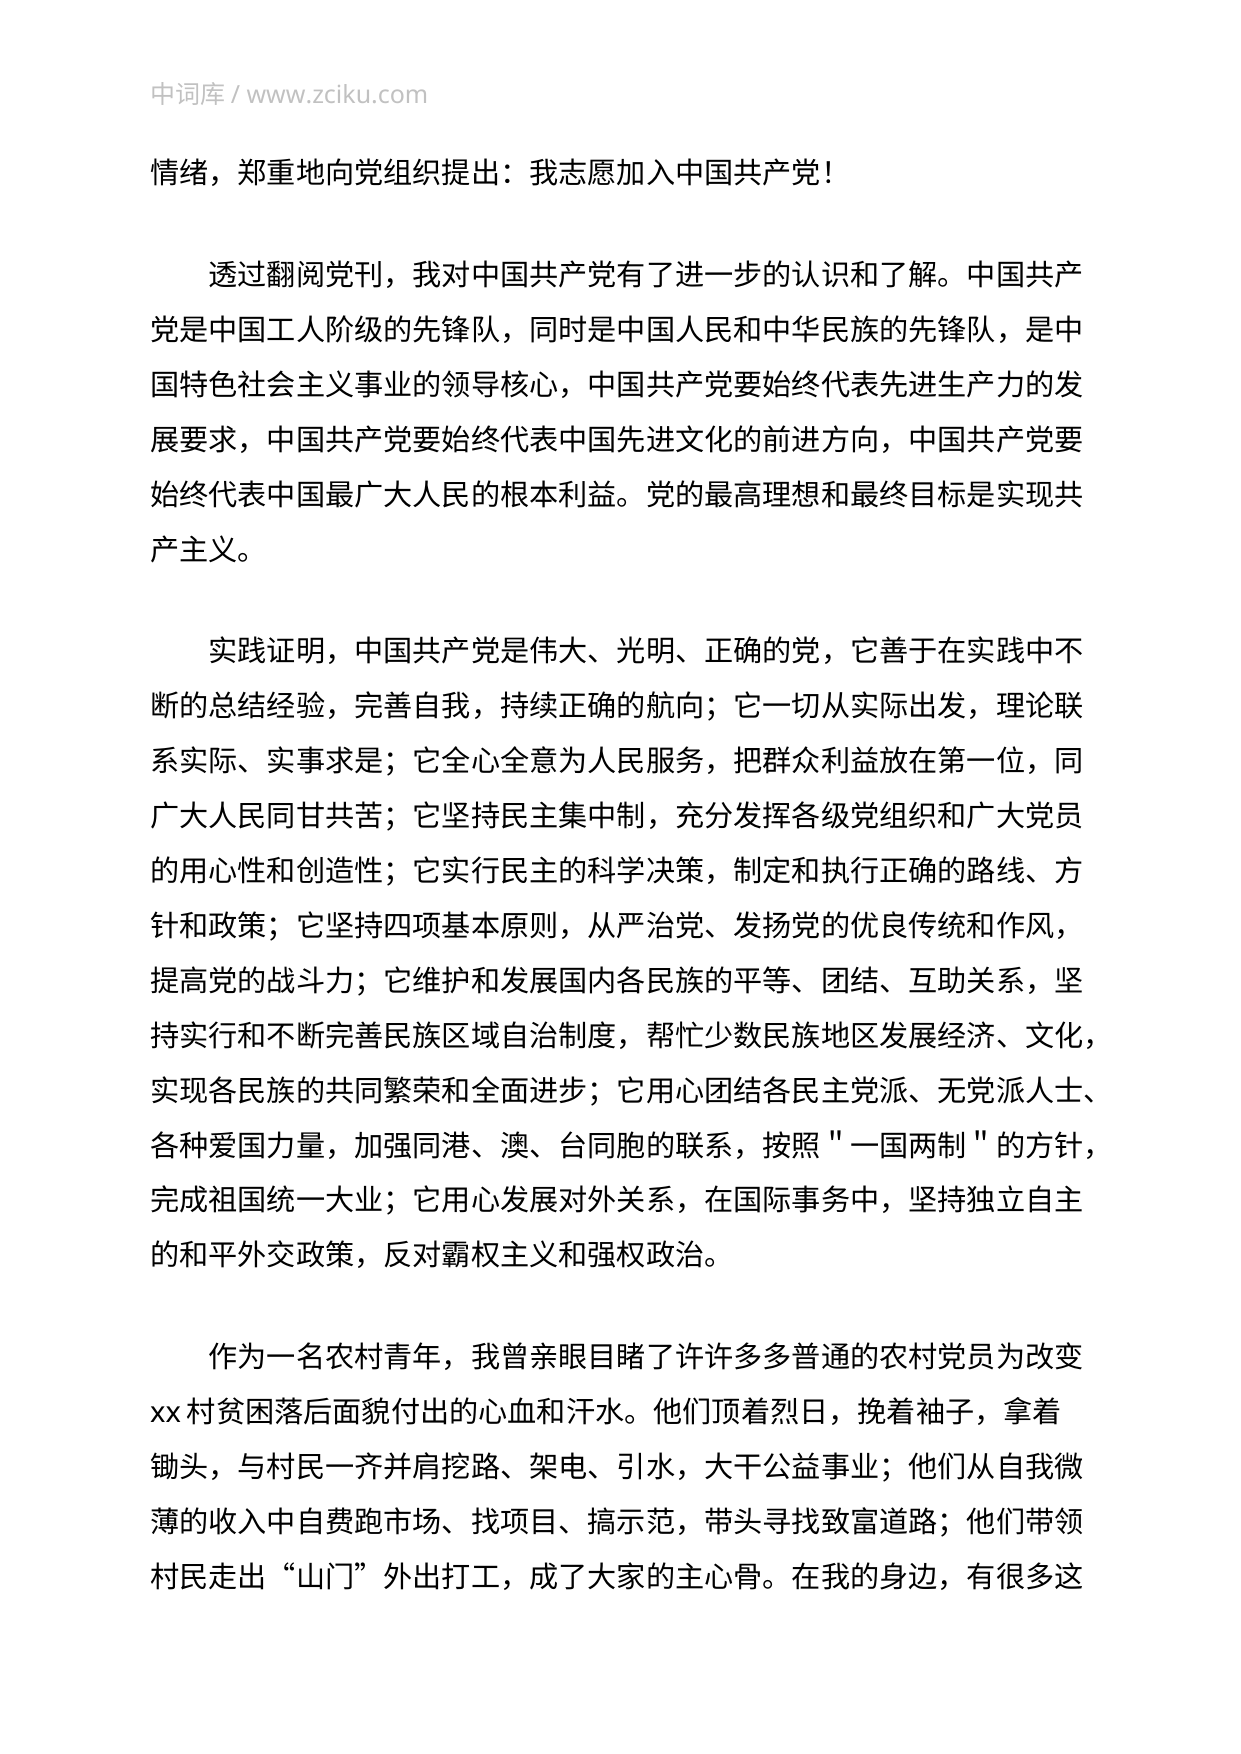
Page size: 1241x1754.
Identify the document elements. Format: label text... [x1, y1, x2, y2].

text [150, 1334, 1090, 1596]
text 透过翻阅党刊，我对中国共产党有了进一步的认识和了解。中国共产党是中国工人阶级的先锋队，同时是中国人民和中华民族的先锋队，是中国特色社会主义事业的领导核心，中国共产党要始终代表先进生产力的发展要求，中国共产党要始终代表中国先进文化的前进方向，中国共产党要始终代表中国最广大人民的根本利益。党的最高理想和最终目标是实现共产主义。 [150, 252, 1090, 568]
text 实践证明，中国共产党是伟大、光明、正确的党，它善于在实践中不断的总结经验，完善自我，持续正确的航向；它一切从实际出发，理论联系实际、实事求是；它全心全意为人民服务，把群众利益放在第一位，同广大人民同甘共苦；它坚持民主集中制，充分发挥各级党组织和广大党员的用心性和创造性；它实行民主的科学决策，制定和执行正确的路线、方针和政策；它坚持四项基本原则，从严治党、发扬党的优良传统和作风，提高党的战斗力；它维护和发展国内各民族的平等、团结、互助关系，坚持实行和不断完善民族区域自治制度，帮忙少数民族地区发展经济、文化，实现各民族的共同繁荣和全面进步；它用心团结各民主党派、无党派人士、各种爱国力量，加强同港、澳、台同胞的联系，按照＂一国两制＂的方针，完成祖国统一大业；它用心发展对外关系，在国际事务中，坚持独立自主的和平外交政策，反对霸权主义和强权政治。 [150, 628, 1090, 1274]
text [150, 150, 1090, 192]
